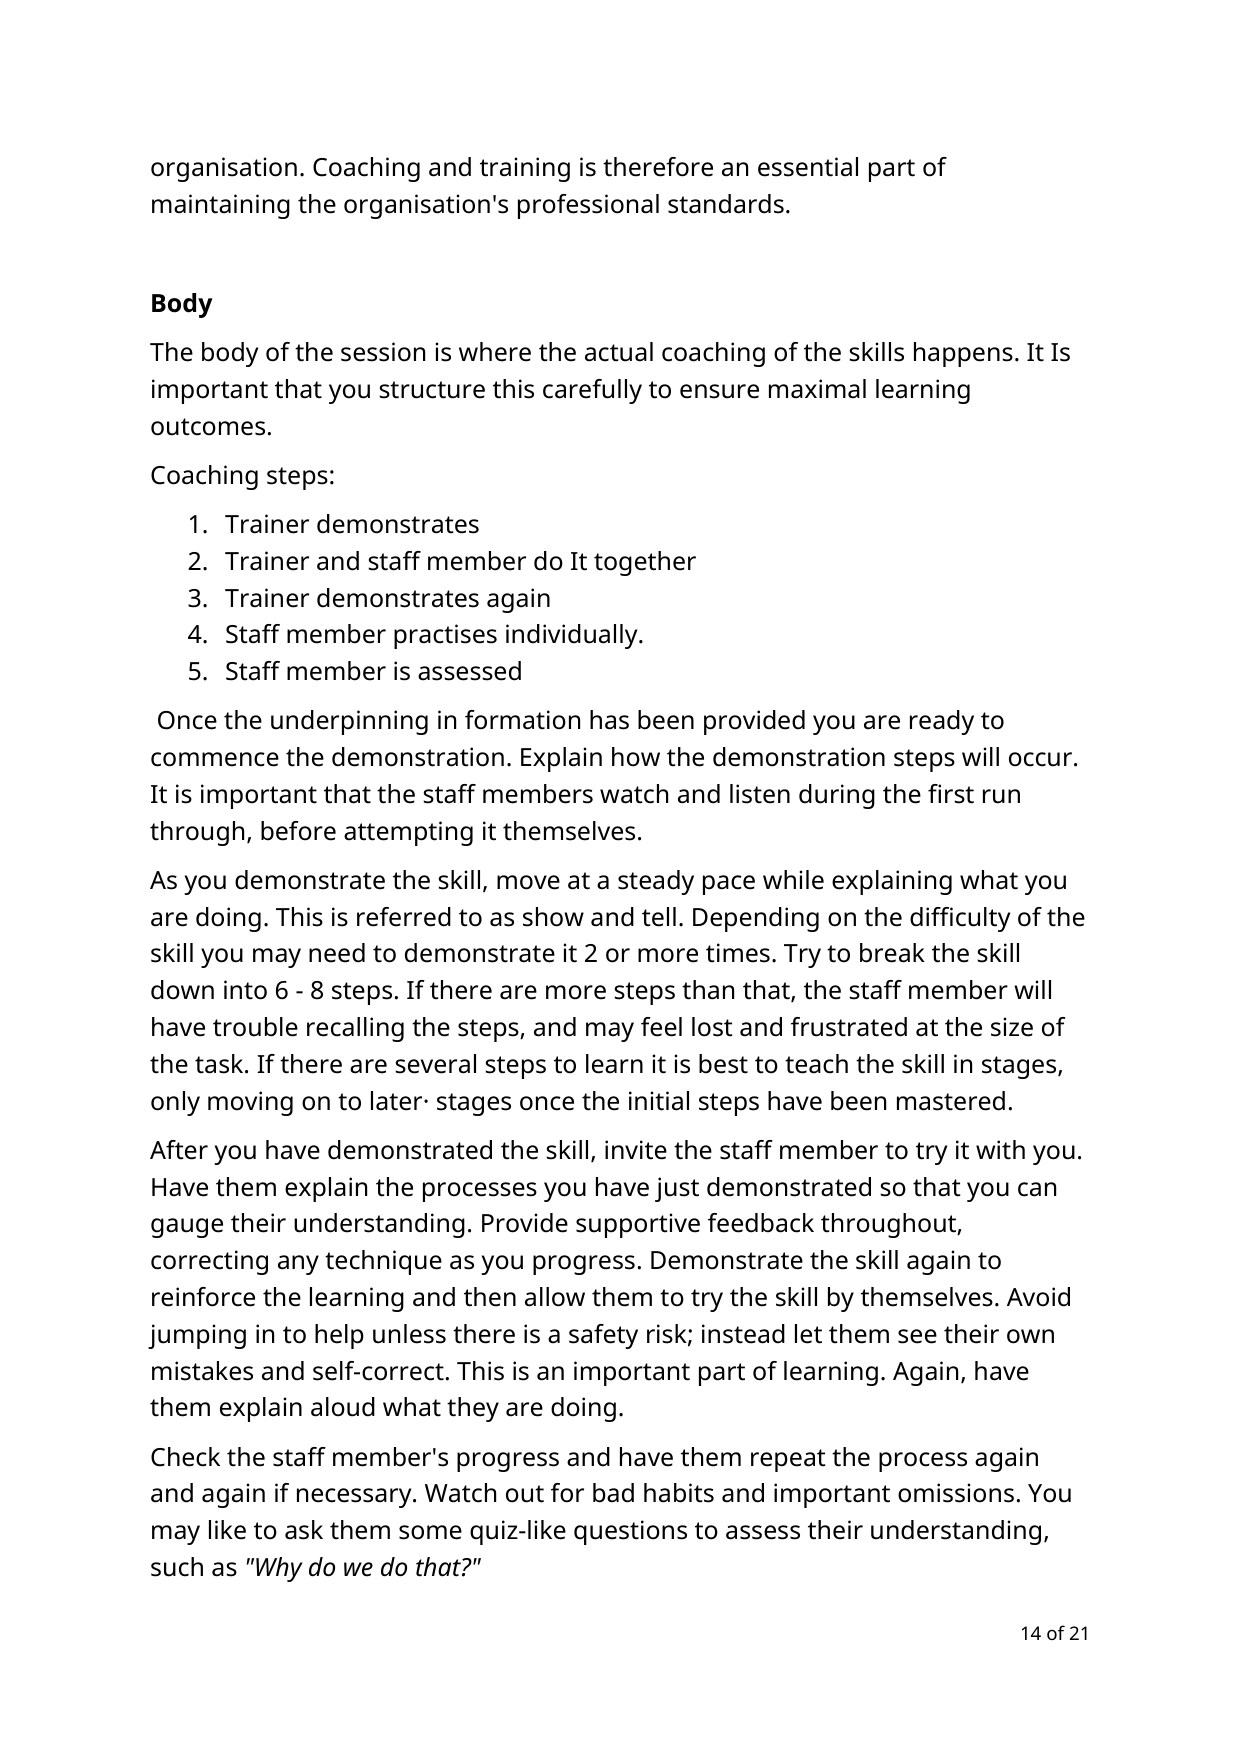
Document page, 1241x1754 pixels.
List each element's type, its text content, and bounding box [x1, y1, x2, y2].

text Coaching steps: [150, 457, 1090, 491]
list Staff member practises individually. [187, 617, 1090, 651]
text As you demonstrate the skill, move at a steady pace while explaining what you are doing. This is referred to as show and tell. Depending on the difficulty of the skill you may need to demonstrate it 2 or more times. Try to break the skill down into 6 - 8 steps. If there are more steps than that, the staff member will have trouble recalling the steps, and may feel lost and frustrated at the size of the task. If there are several steps to learn it is best to teach the skill in stages, only moving on to later· stages once the initial steps have been mastered. [150, 863, 1090, 1117]
list Trainer and staff member do It together [187, 543, 1090, 577]
list Trainer demonstrates [187, 507, 1090, 541]
text Once the underpinning in formation has been provided you are ready to commence the demonstration. Explain how the demonstration steps will occur. It is important that the staff members watch and listen during the first run through, before attempting it themselves. [150, 703, 1090, 847]
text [150, 150, 1090, 221]
text Check the staff member's progress and have them repeat the process again and again if necessary. Watch out for bad habits and important omissions. You may like to ask them some quiz-like questions to assess their understanding, such as "Why do we do that?" [150, 1439, 1090, 1583]
text After you have demonstrated the skill, invite the staff member to try it with you. Have them explain the processes you have just demonstrated so that you can gauge their understanding. Provide supportive feedback throughout, correcting any technique as you progress. Demonstrate the skill again to reinforce the learning and then allow them to try the skill by themselves. Avoid jumping in to help unless there is a safety risk; instead let them see their own mistakes and self-correct. This is an important part of learning. Again, have them explain aloud what they are doing. [150, 1132, 1090, 1424]
list Staff member is assessed [187, 654, 1090, 688]
text The body of the session is where the actual coaching of the skills happens. It Is important that you structure this carefully to ensure maximal learning outcomes. [150, 334, 1090, 442]
list Trainer demonstrates again [187, 580, 1090, 614]
text Body [150, 285, 1090, 319]
